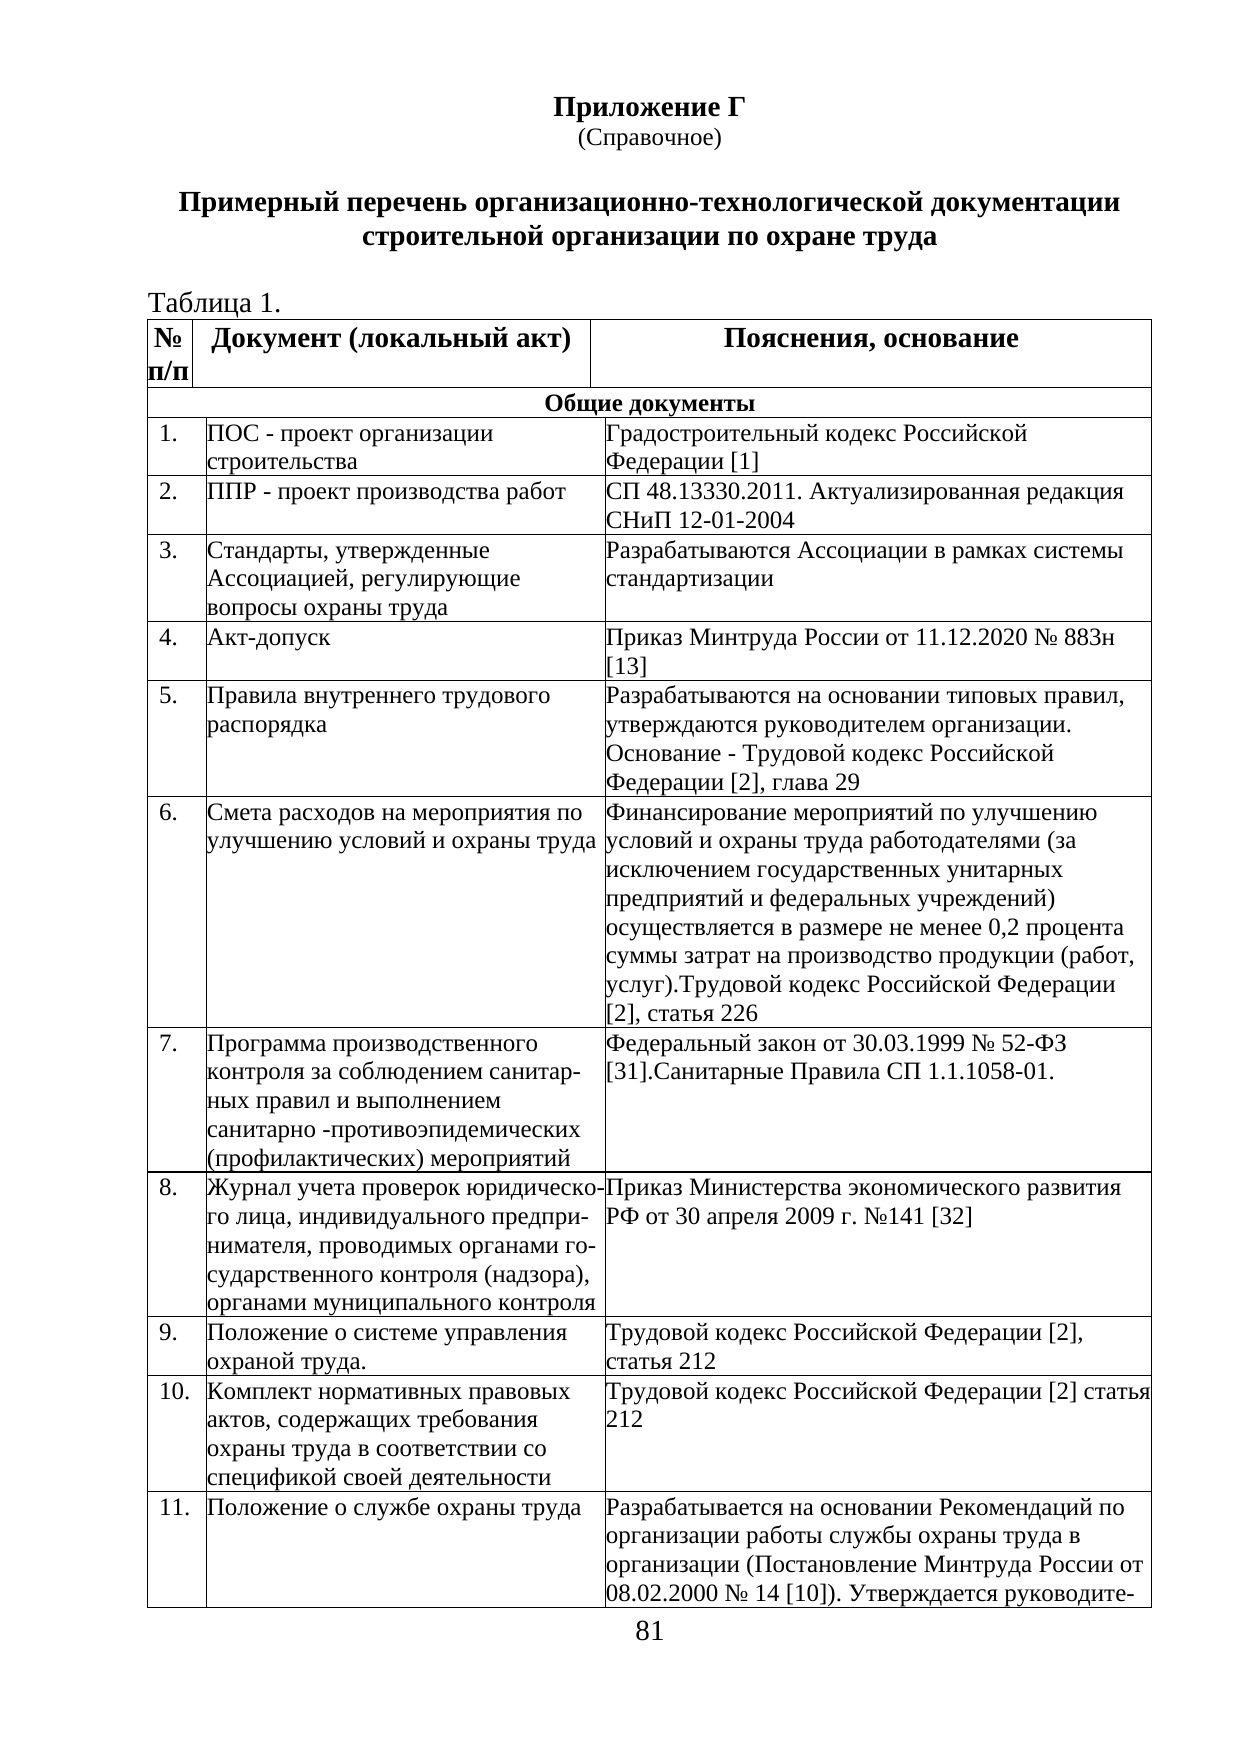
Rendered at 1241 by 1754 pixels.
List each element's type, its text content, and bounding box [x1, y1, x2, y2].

text (Справочное) [148, 122, 1152, 151]
table_cell Журнал учета проверок юридическо-го лица, индивидуального предпри-нимателя, проводимых органами го-сударственного контроля (надзора), органами муниципального контроля [207, 1173, 605, 1316]
table_cell Смета расходов на мероприятия по улучшению условий и охраны труда [207, 797, 605, 1027]
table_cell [606, 1492, 1151, 1607]
text Приложение Г [148, 89, 1152, 122]
table_cell 6. [148, 797, 206, 1027]
table_cell Программа производственного контроля за соблюдением санитар-ных правил и выполнением санитарно -противоэпидемических (профилактических) мероприятий [207, 1028, 605, 1171]
table_cell Стандарты, утвержденные Ассоциацией, регулирующие вопросы охраны труда [207, 535, 605, 621]
table_header № п/п [148, 320, 192, 387]
table_cell Финансирование мероприятий по улучшению условий и охраны труда работодателями (за исключением государственных унитарных предприятий и федеральных учреждений) осуществляется в размере не менее 0,2 процента суммы затрат на производство продукции (работ, услуг).Трудовой кодекс Российской Федерации [2], статья 226 [606, 797, 1151, 1027]
text Примерный перечень организационно-технологической документации строительной организации по охране труда [148, 184, 1152, 252]
table_cell 5. [148, 681, 206, 796]
table_cell 4. [148, 622, 206, 679]
table_cell Положение о системе управления охраной труда. [207, 1317, 605, 1375]
table_cell Разрабатываются на основании типовых правил, утверждаются руководителем организации. Основание - Трудовой кодекс Российской Федерации [2], глава 29 [606, 681, 1151, 796]
table_cell 1. [148, 418, 206, 475]
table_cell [207, 1492, 605, 1607]
table_cell Приказ Минтруда России от 11.12.2020 № 883н [13] [606, 622, 1151, 679]
table_cell ПОС - проект организации строительства [207, 418, 605, 475]
text Таблица 1. [148, 285, 1152, 319]
table_cell 3. [148, 535, 206, 621]
table_cell Правила внутреннего трудового распорядка [207, 681, 605, 796]
table_cell Федеральный закон от 30.03.1999 № 52-ФЗ [31].Санитарные Правила СП 1.1.1058-01. [606, 1028, 1151, 1171]
table_cell Трудовой кодекс Российской Федерации [2], статья 212 [606, 1317, 1151, 1375]
table_header Пояснения, основание [591, 320, 1151, 387]
table_cell 10. [148, 1376, 206, 1491]
table_cell 9. [148, 1317, 206, 1375]
table_cell Разрабатываются Ассоциации в рамках системы стандартизации [606, 535, 1151, 621]
table_cell 7. [148, 1028, 206, 1171]
table_cell 2. [148, 476, 206, 534]
table_cell Трудовой кодекс Российской Федерации [2] статья 212 [606, 1376, 1151, 1491]
table_cell Комплект нормативных правовых актов, содержащих требования охраны труда в соответствии со спецификой своей деятельности [207, 1376, 605, 1491]
table_cell Акт-допуск [207, 622, 605, 679]
table_cell Общие документы [148, 388, 1151, 417]
table_cell Градостроительный кодекс Российской Федерации [1] [606, 418, 1151, 475]
table_cell 11. [148, 1492, 206, 1607]
table_cell СП 48.13330.2011. Актуализированная редакция СНиП 12-01-2004 [606, 476, 1151, 534]
table_cell 8. [148, 1173, 206, 1316]
table_cell ППР - проект производства работ [207, 476, 605, 534]
table_cell Приказ Министерства экономического развития РФ от 30 апреля 2009 г. №141 [32] [606, 1173, 1151, 1316]
table_header Документ (локальный акт) [193, 320, 590, 387]
